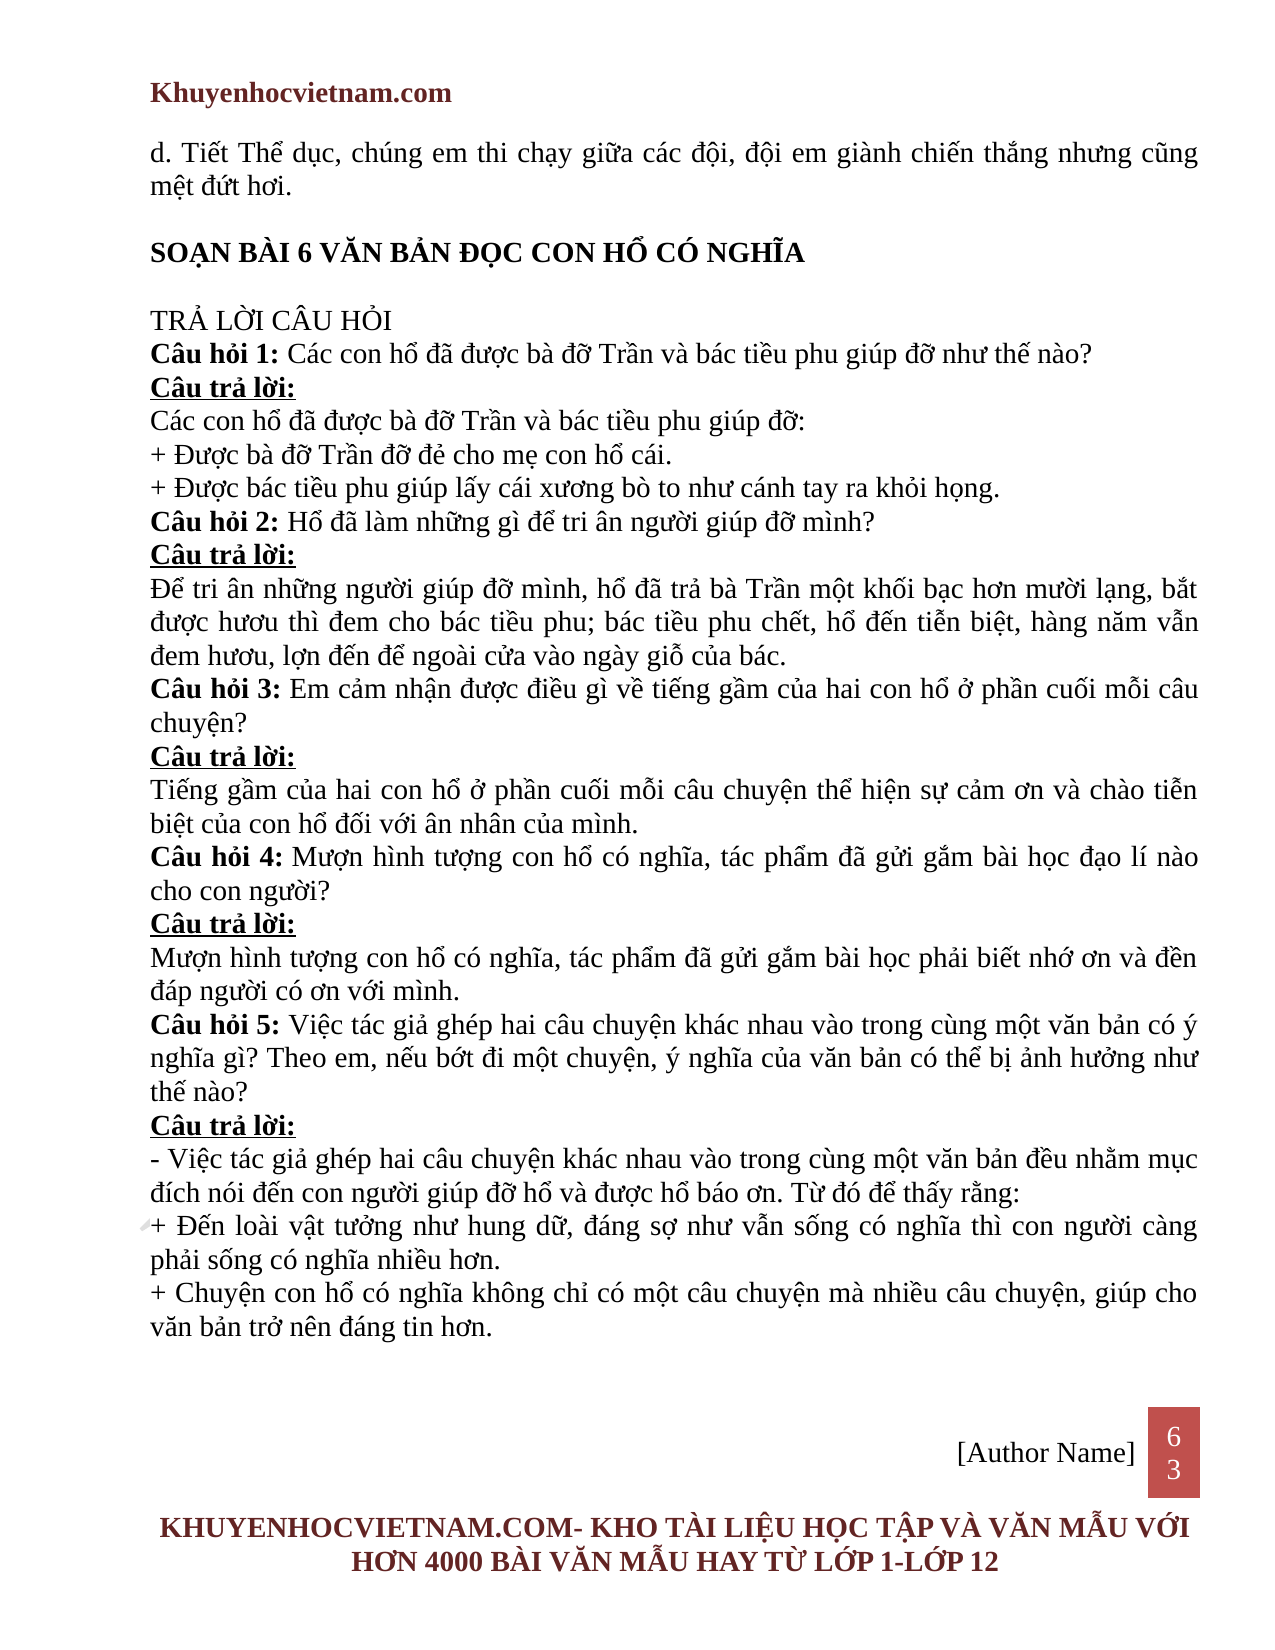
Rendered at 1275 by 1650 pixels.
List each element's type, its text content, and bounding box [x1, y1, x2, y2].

text Mượn hình tượng con hổ có nghĩa, tác phẩm đã gửi gắm bài học phải biết nhớ ơn và đền đáp người có ơn với mình. [150, 940, 1200, 1007]
text + Được bác tiều phu giúp lấy cái xương bò to như cánh tay ra khỏi họng. [150, 470, 1200, 504]
text + Được bà đỡ Trần đỡ đẻ cho mẹ con hổ cái. [150, 437, 1200, 470]
text Câu hỏi 3: Em cảm nhận được điều gì về tiếng gầm của hai con hổ ở phần cuối mỗi câu chuyện? [150, 672, 1200, 739]
text Câu hỏi 1: Các con hổ đã được bà đỡ Trần và bác tiều phu giúp đỡ như thế nào? [150, 336, 1200, 370]
text - Việc tác giả ghép hai câu chuyện khác nhau vào trong cùng một văn bản đều nhằm mục đích nói đến con người giúp đỡ hổ và được hổ báo ơn. Từ đó để thấy rằng: [150, 1141, 1200, 1208]
text Câu hỏi 2: Hổ đã làm những gì để tri ân người giúp đỡ mình? [150, 504, 1200, 537]
text Các con hổ đã được bà đỡ Trần và bác tiều phu giúp đỡ: [150, 403, 1200, 437]
text SOẠN BÀI 6 VĂN BẢN ĐỌC CON HỔ CÓ NGHĨA [150, 236, 1200, 269]
text d. Tiết Thể dục, chúng em thi chạy giữa các đội, đội em giành chiến thắng nhưng cũng mệt đứt hơi. [150, 135, 1200, 202]
text Câu trả lời: [150, 370, 1200, 403]
text Câu hỏi 4: Mượn hình tượng con hổ có nghĩa, tác phẩm đã gửi gắm bài học đạo lí nào cho con người? [150, 839, 1200, 906]
text + Chuyện con hổ có nghĩa không chỉ có một câu chuyện mà nhiều câu chuyện, giúp cho văn bản trở nên đáng tin hơn. [150, 1275, 1200, 1342]
text + Đến loài vật tưởng như hung dữ, đáng sợ như vẫn sống có nghĩa thì con người càng phải sống có nghĩa nhiều hơn. [150, 1208, 1200, 1275]
text Câu hỏi 5: Việc tác giả ghép hai câu chuyện khác nhau vào trong cùng một văn bản có ý nghĩa gì? Theo em, nếu bớt đi một chuyện, ý nghĩa của văn bản có thể bị ảnh hưởng như thế nào? [150, 1007, 1200, 1108]
text Câu trả lời: [150, 537, 1200, 571]
text Câu trả lời: [150, 739, 1200, 772]
subtitle TRẢ LỜI CÂU HỎI [150, 303, 1200, 336]
text Tiếng gầm của hai con hổ ở phần cuối mỗi câu chuyện thể hiện sự cảm ơn và chào tiễn biệt của con hổ đối với ân nhân của mình. [150, 772, 1200, 839]
text Để tri ân những người giúp đỡ mình, hổ đã trả bà Trần một khối bạc hơn mười lạng, bắt được hươu thì đem cho bác tiều phu; bác tiều phu chết, hổ đến tiễn biệt, hàng năm vẫn đem hươu, lợn đến để ngoài cửa vào ngày giỗ của bác. [150, 571, 1200, 672]
text Câu trả lời: [150, 906, 1200, 940]
text Câu trả lời: [150, 1108, 1200, 1141]
